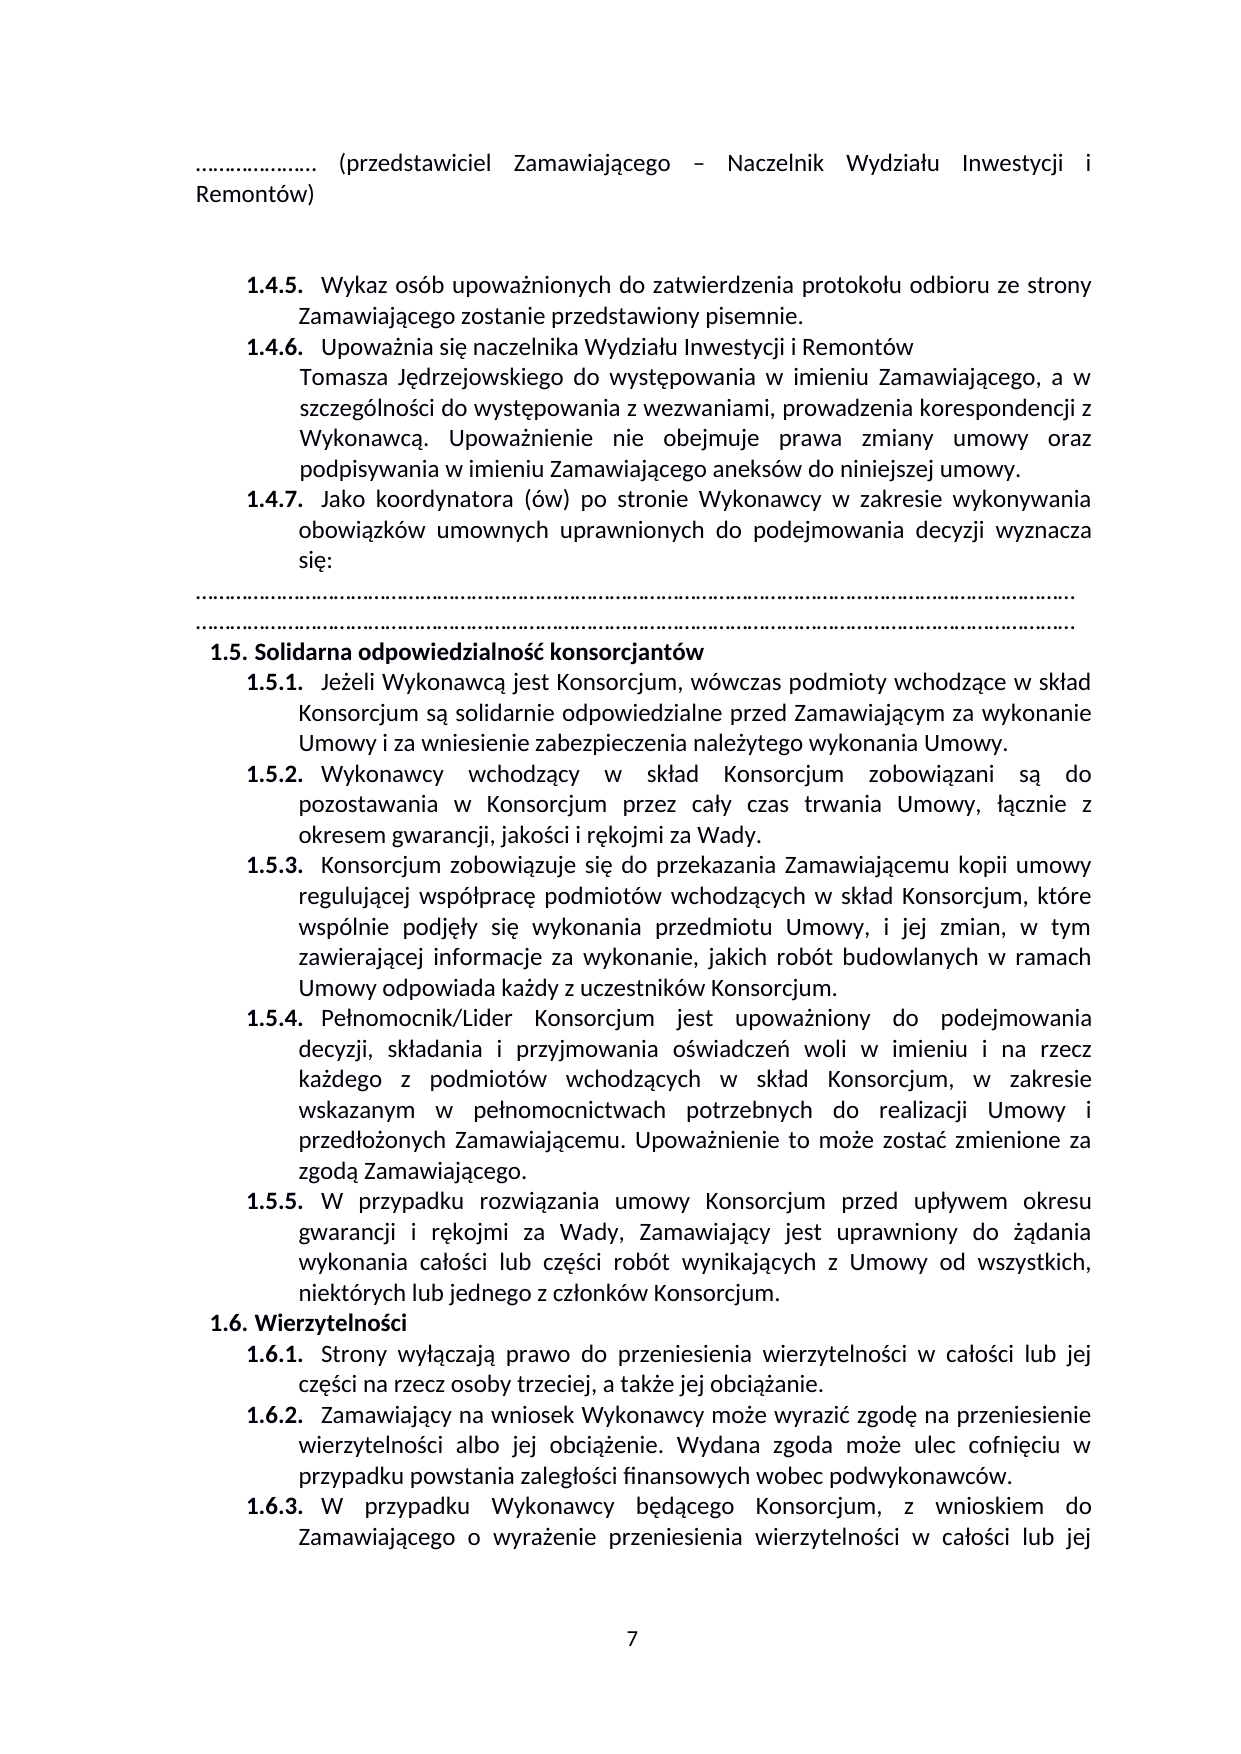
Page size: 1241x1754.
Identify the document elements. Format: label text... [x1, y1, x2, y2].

list W przypadku rozwiązania umowy Konsorcjum przed upływem okresu gwarancji i rękojmi za Wady, Zamawiający jest uprawniony do żądania wykonania całości lub części robót wynikających z Umowy od wszystkich, niektórych lub jednego z członków Konsorcjum. [246, 1185, 1093, 1307]
list ………………… (przedstawiciel Zamawiającego – Naczelnik Wydziału Inwestycji i Remontów) [196, 148, 1093, 209]
list ……………………………………………………………………………………………………………………………………… [196, 575, 1093, 605]
list Strony wyłączają prawo do przeniesienia wierzytelności w całości lub jej części na rzecz osoby trzeciej, a także jej obciążanie. [246, 1338, 1093, 1399]
list Pełnomocnik/Lider Konsorcjum jest upoważniony do podejmowania decyzji, składania i przyjmowania oświadczeń woli w imieniu i na rzecz każdego z podmiotów wchodzących w skład Konsorcjum, w zakresie wskazanym w pełnomocnictwach potrzebnych do realizacji Umowy i przedłożonych Zamawiającemu. Upoważnienie to może zostać zmienione za zgodą Zamawiającego. [246, 1002, 1093, 1185]
list Jako koordynatora (ów) po stronie Wykonawcy w zakresie wykonywania obowiązków umownych uprawnionych do podejmowania decyzji wyznacza się: [246, 483, 1093, 575]
list Wykaz osób upoważnionych do zatwierdzenia protokołu odbioru ze strony Zamawiającego zostanie przedstawiony pisemnie. [246, 270, 1093, 331]
list Wierzytelności [209, 1307, 1093, 1338]
list ……………………………………………………………………………………………………………………………………… [196, 605, 1093, 636]
list Solidarna odpowiedzialność konsorcjantów [209, 636, 1093, 666]
list Konsorcjum zobowiązuje się do przekazania Zamawiającemu kopii umowy regulującej współpracę podmiotów wchodzących w skład Konsorcjum, które wspólnie podjęły się wykonania przedmiotu Umowy, i jej zmian, w tym zawierającej informacje za wykonanie, jakich robót budowlanych w ramach Umowy odpowiada każdy z uczestników Konsorcjum. [246, 849, 1093, 1002]
list Tomasza Jędrzejowskiego do występowania w imieniu Zamawiającego, a w szczególności do występowania z wezwaniami, prowadzenia korespondencji z Wykonawcą. Upoważnienie nie obejmuje prawa zmiany umowy oraz podpisywania w imieniu Zamawiającego aneksów do niniejszej umowy. [299, 361, 1093, 483]
list Zamawiający na wniosek Wykonawcy może wyrazić zgodę na przeniesienie wierzytelności albo jej obciążenie. Wydana zgoda może ulec cofnięciu w przypadku powstania zaległości finansowych wobec podwykonawców. [246, 1399, 1093, 1491]
list Wykonawcy wchodzący w skład Konsorcjum zobowiązani są do pozostawania w Konsorcjum przez cały czas trwania Umowy, łącznie z okresem gwarancji, jakości i rękojmi za Wady. [246, 758, 1093, 849]
list Jeżeli Wykonawcą jest Konsorcjum, wówczas podmioty wchodzące w skład Konsorcjum są solidarnie odpowiedzialne przed Zamawiającym za wykonanie Umowy i za wniesienie zabezpieczenia należytego wykonania Umowy. [246, 666, 1093, 758]
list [246, 1491, 1093, 1552]
list Upoważnia się naczelnika Wydziału Inwestycji i Remontów [246, 331, 1093, 361]
